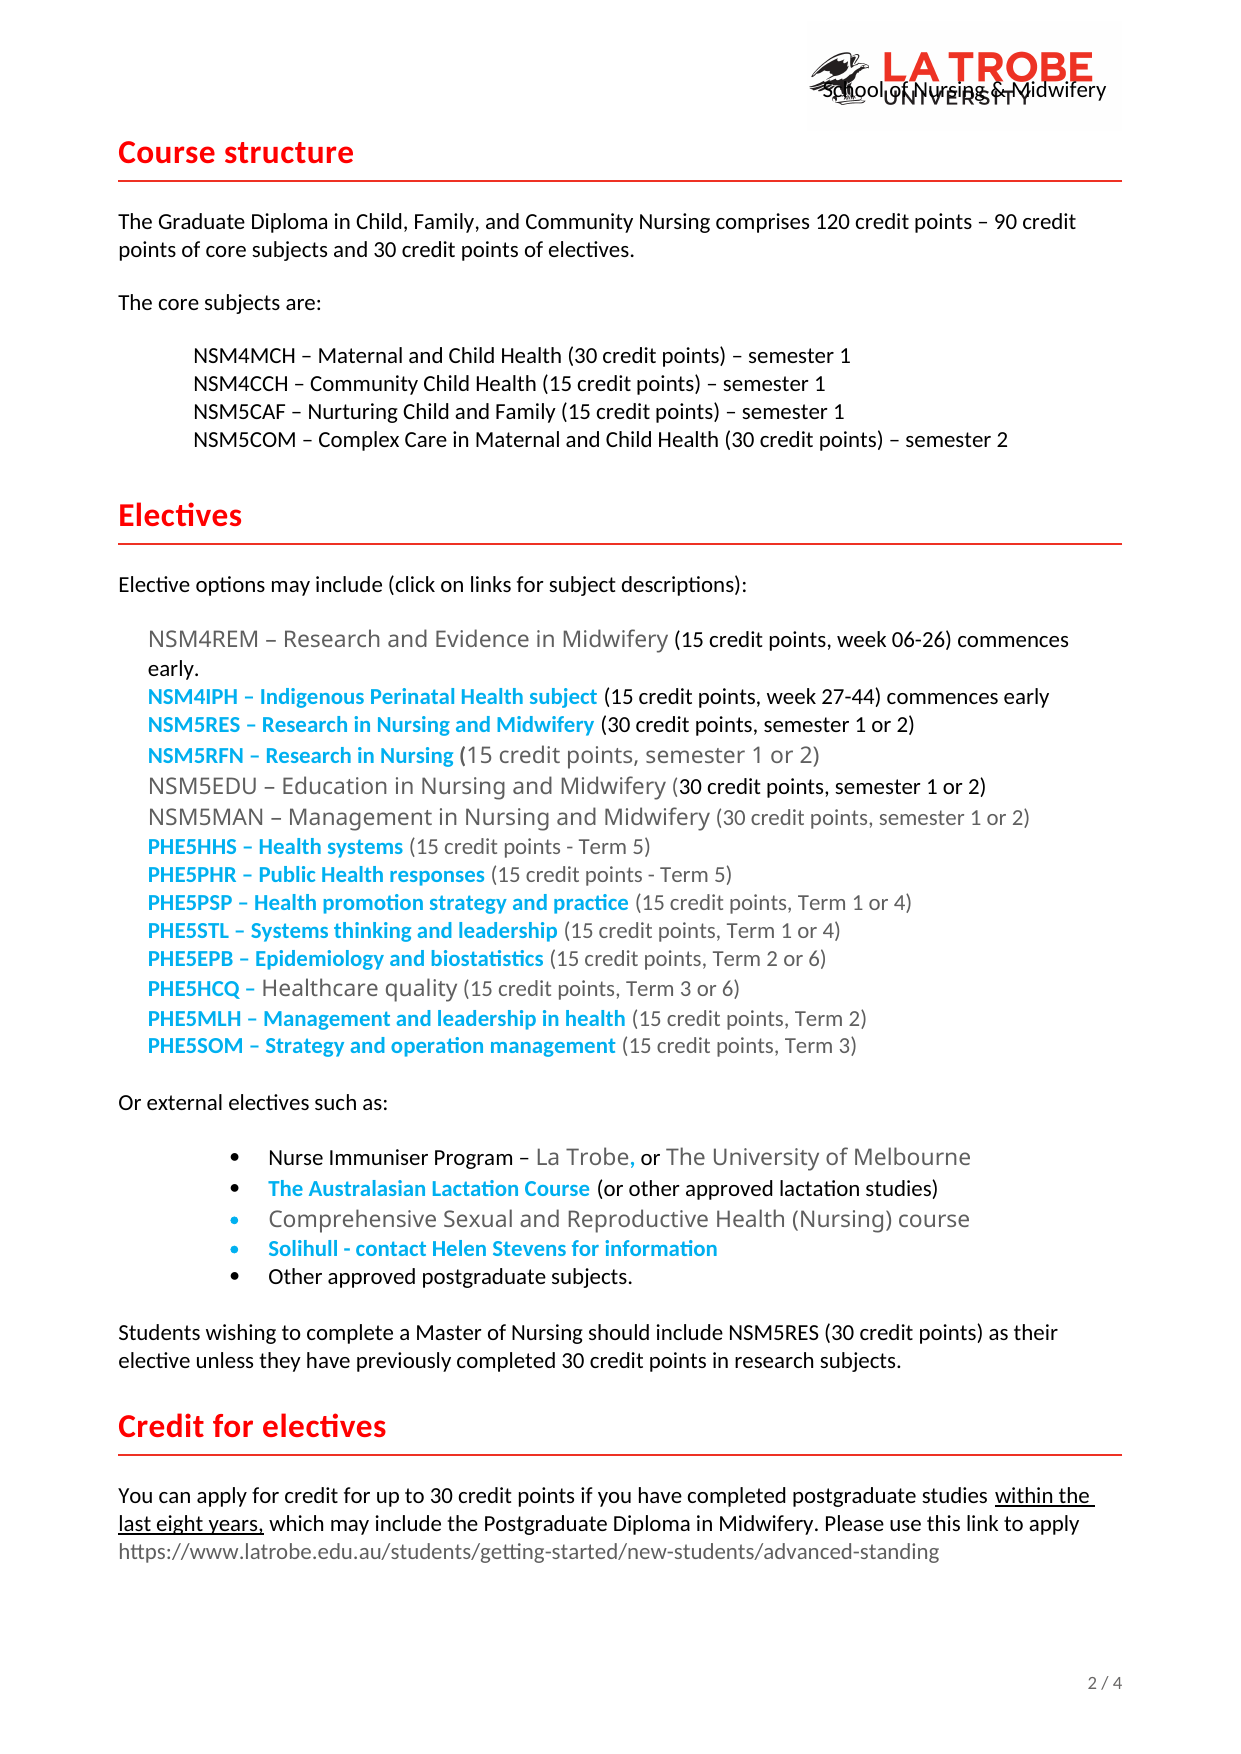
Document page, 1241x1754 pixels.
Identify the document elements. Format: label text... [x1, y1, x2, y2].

text You can apply for credit for up to 30 credit points if you have completed postgraduate studies within the last eight years, which may include the Postgraduate Diploma in Midwifery. Please use this link to apply https://www.latrobe.edu.au/students/getting-started/new-students/advanced-standing [118, 1481, 1122, 1565]
text PHE5STL – Systems thinking and leadership (15 credit points, Term 1 or 4) [148, 916, 1122, 944]
title Electives [118, 494, 1122, 543]
title Credit for electives [118, 1405, 1122, 1454]
text Or external electives such as: [118, 1088, 1122, 1116]
text PHE5MLH – Management and leadership in health (15 credit points, Term 2) [148, 1004, 1122, 1032]
text NSM5COM – Complex Care in Maternal and Child Health (30 credit points) – semester 2 [193, 425, 1122, 453]
text NSM5EDU – Education in Nursing and Midwifery (30 credit points, semester 1 or 2) [148, 770, 1122, 801]
text PHE5SOM – Strategy and operation management (15 credit points, Term 3) [148, 1032, 1122, 1060]
text Students wishing to complete a Master of Nursing should include NSM5RES (30 credit points) as their elective unless they have previously completed 30 credit points in research subjects. [118, 1318, 1122, 1374]
list The Australasian Lactation Course (or other approved lactation studies) [231, 1172, 1122, 1203]
list Solihull - contact Helen Stevens for information [231, 1234, 1122, 1262]
list Comprehensive Sexual and Reproductive Health (Nursing) course [231, 1203, 1122, 1234]
text NSM4MCH – Maternal and Child Health (30 credit points) – semester 1 [193, 341, 1122, 369]
text NSM5CAF – Nurturing Child and Family (15 credit points) – semester 1 [193, 397, 1122, 425]
text Elective options may include (click on links for subject descriptions): [118, 570, 1122, 598]
text NSM4CCH – Community Child Health (15 credit points) – semester 1 [193, 369, 1122, 397]
text PHE5HCQ – Healthcare quality (15 credit points, Term 3 or 6) [148, 972, 1122, 1004]
text PHE5PHR – Public Health responses (15 credit points - Term 5) [148, 860, 1122, 888]
text PHE5HHS – Health systems (15 credit points - Term 5) [148, 832, 1122, 860]
list Nurse Immuniser Program – La Trobe, or The University of Melbourne [231, 1141, 1122, 1172]
text PHE5PSP – Health promotion strategy and practice (15 credit points, Term 1 or 4) [148, 888, 1122, 916]
text PHE5EPB – Epidemiology and biostatistics (15 credit points, Term 2 or 6) [148, 944, 1122, 972]
text NSM5RFN – Research in Nursing (15 credit points, semester 1 or 2) [148, 738, 1122, 770]
text NSM5MAN – Management in Nursing and Midwifery (30 credit points, semester 1 or 2) [148, 801, 1122, 832]
text The Graduate Diploma in Child, Family, and Community Nursing comprises 120 credit points – 90 credit points of core subjects and 30 credit points of electives. [118, 207, 1122, 263]
text NSM4IPH – Indigenous Perinatal Health subject (15 credit points, week 27-44) commences early [148, 682, 1122, 711]
text NSM4REM – Research and Evidence in Midwifery (15 credit points, week 06-26) commences early. [148, 623, 1122, 682]
title Course structure [118, 131, 1122, 180]
list Other approved postgraduate subjects. [231, 1262, 1122, 1291]
picture [806, 21, 1123, 131]
text (30 credit points, semester 1 or 2) [148, 711, 1122, 738]
text The core subjects are: [118, 288, 1122, 316]
